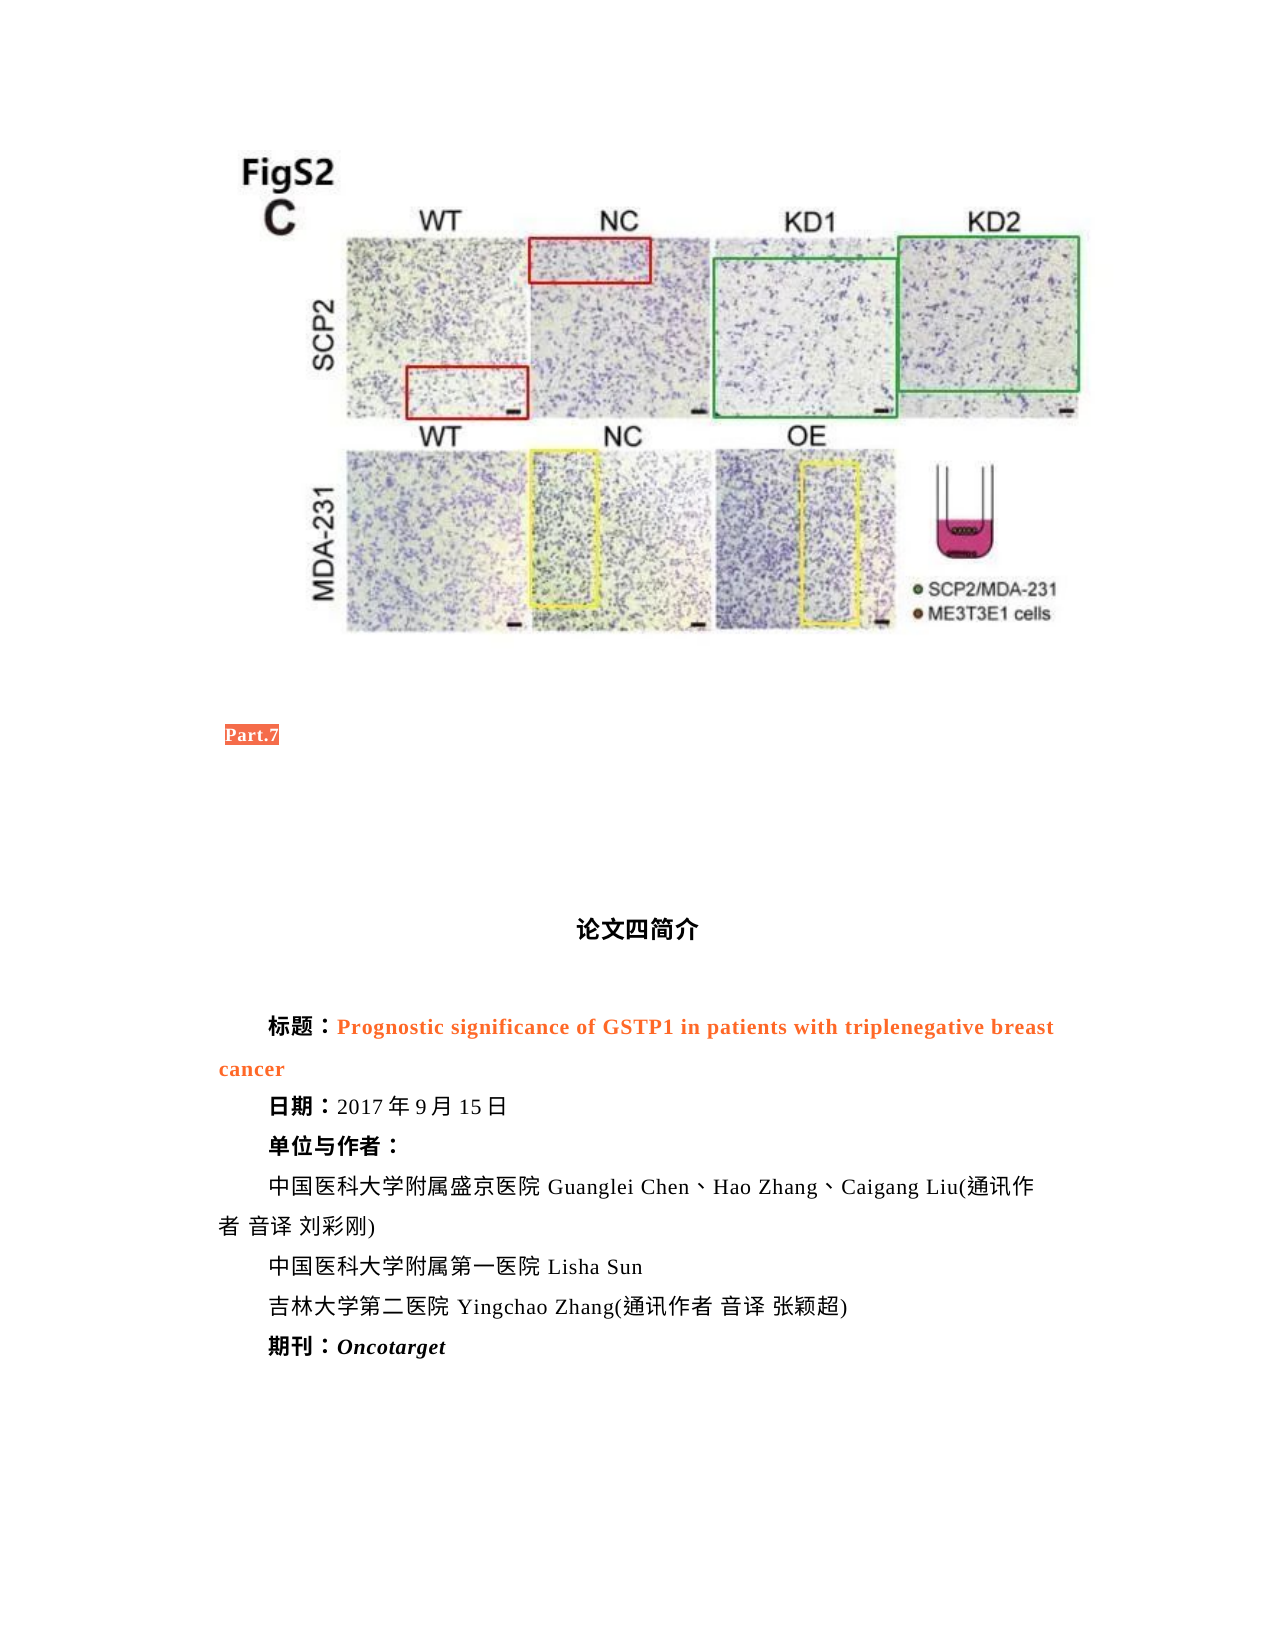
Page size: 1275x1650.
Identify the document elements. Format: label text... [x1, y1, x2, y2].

text 中国医科大学附属第一医院 Lisha Sun [219, 1241, 1056, 1281]
text 论文四简介 [219, 902, 1056, 945]
text 日期：2017年9月15日 [219, 1081, 1056, 1121]
text 中国医科大学附属盛京医院 Guanglei Chen、Hao Zhang、Caigang Liu(通讯作者 音译 刘彩刚) [219, 1161, 1056, 1241]
text 期刊：Oncotarget [219, 1321, 1056, 1361]
picture [237, 150, 1138, 660]
text 单位与作者： [219, 1121, 1056, 1161]
text 标题：Prognostic significance of GSTP1 in patients with triplenegative breast cancer [219, 1001, 1056, 1081]
text Part.7 [225, 715, 1050, 745]
text 吉林大学第二医院 Yingchao Zhang(通讯作者 音译 张颖超) [219, 1281, 1056, 1321]
